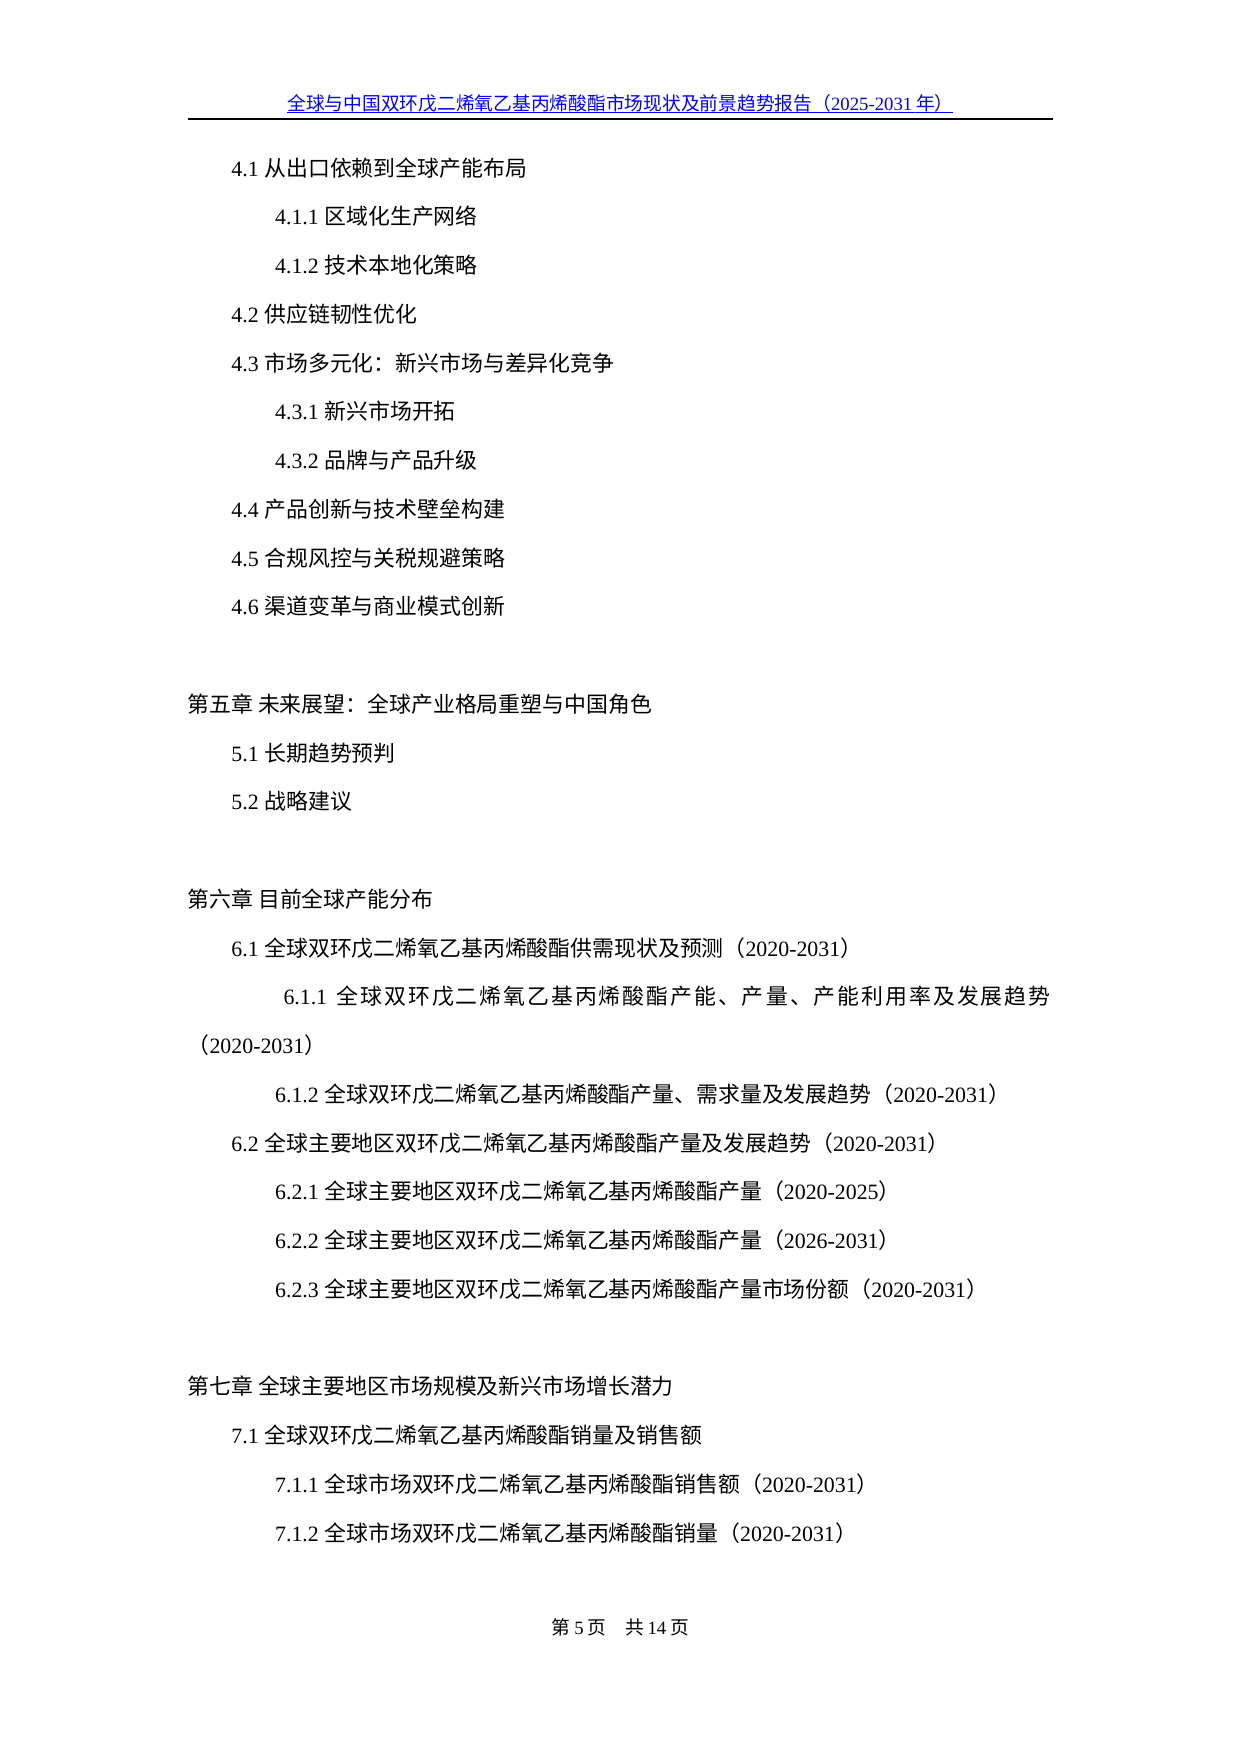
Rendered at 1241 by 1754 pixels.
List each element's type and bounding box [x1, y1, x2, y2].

text [187, 150, 1053, 1548]
